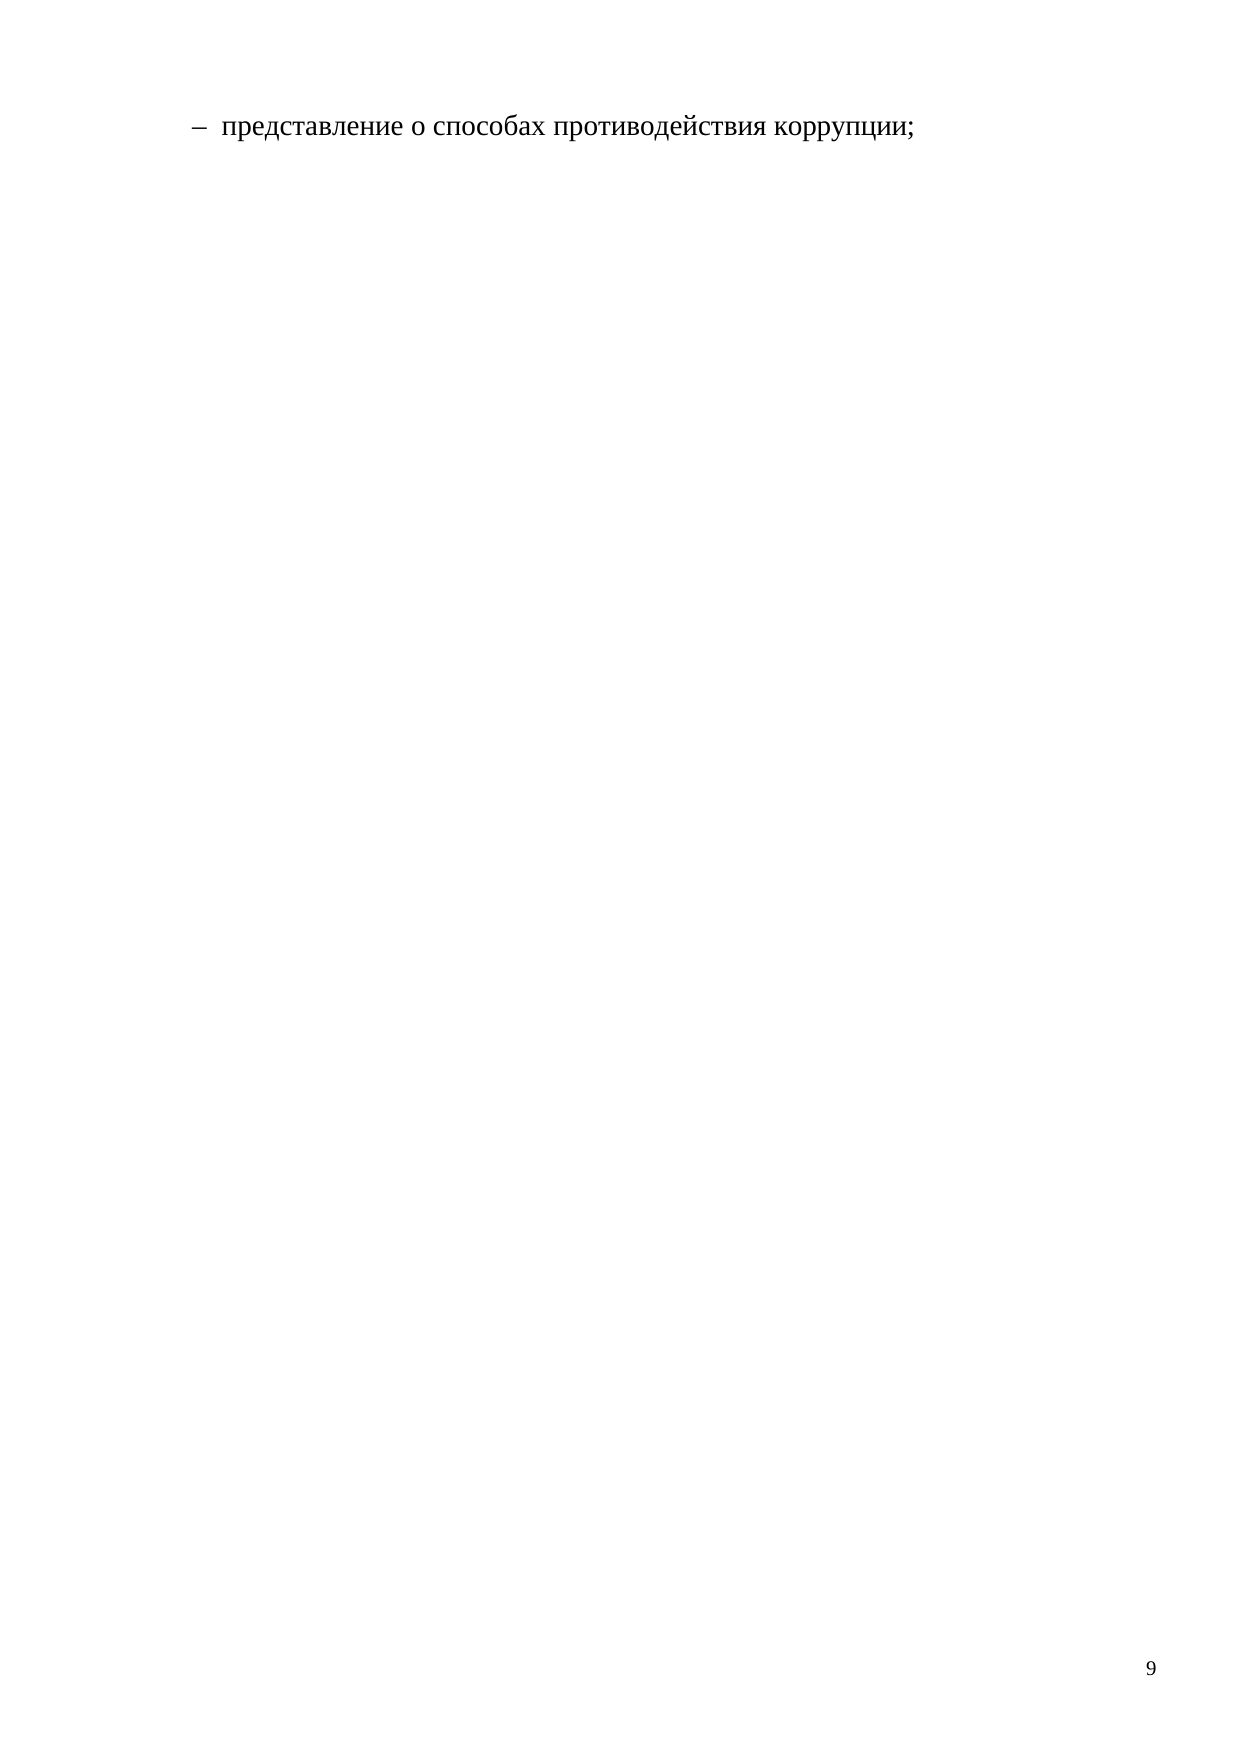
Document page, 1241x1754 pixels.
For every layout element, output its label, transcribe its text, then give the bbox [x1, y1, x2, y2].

list представление о способах противодействия коррупции; [192, 108, 1181, 142]
